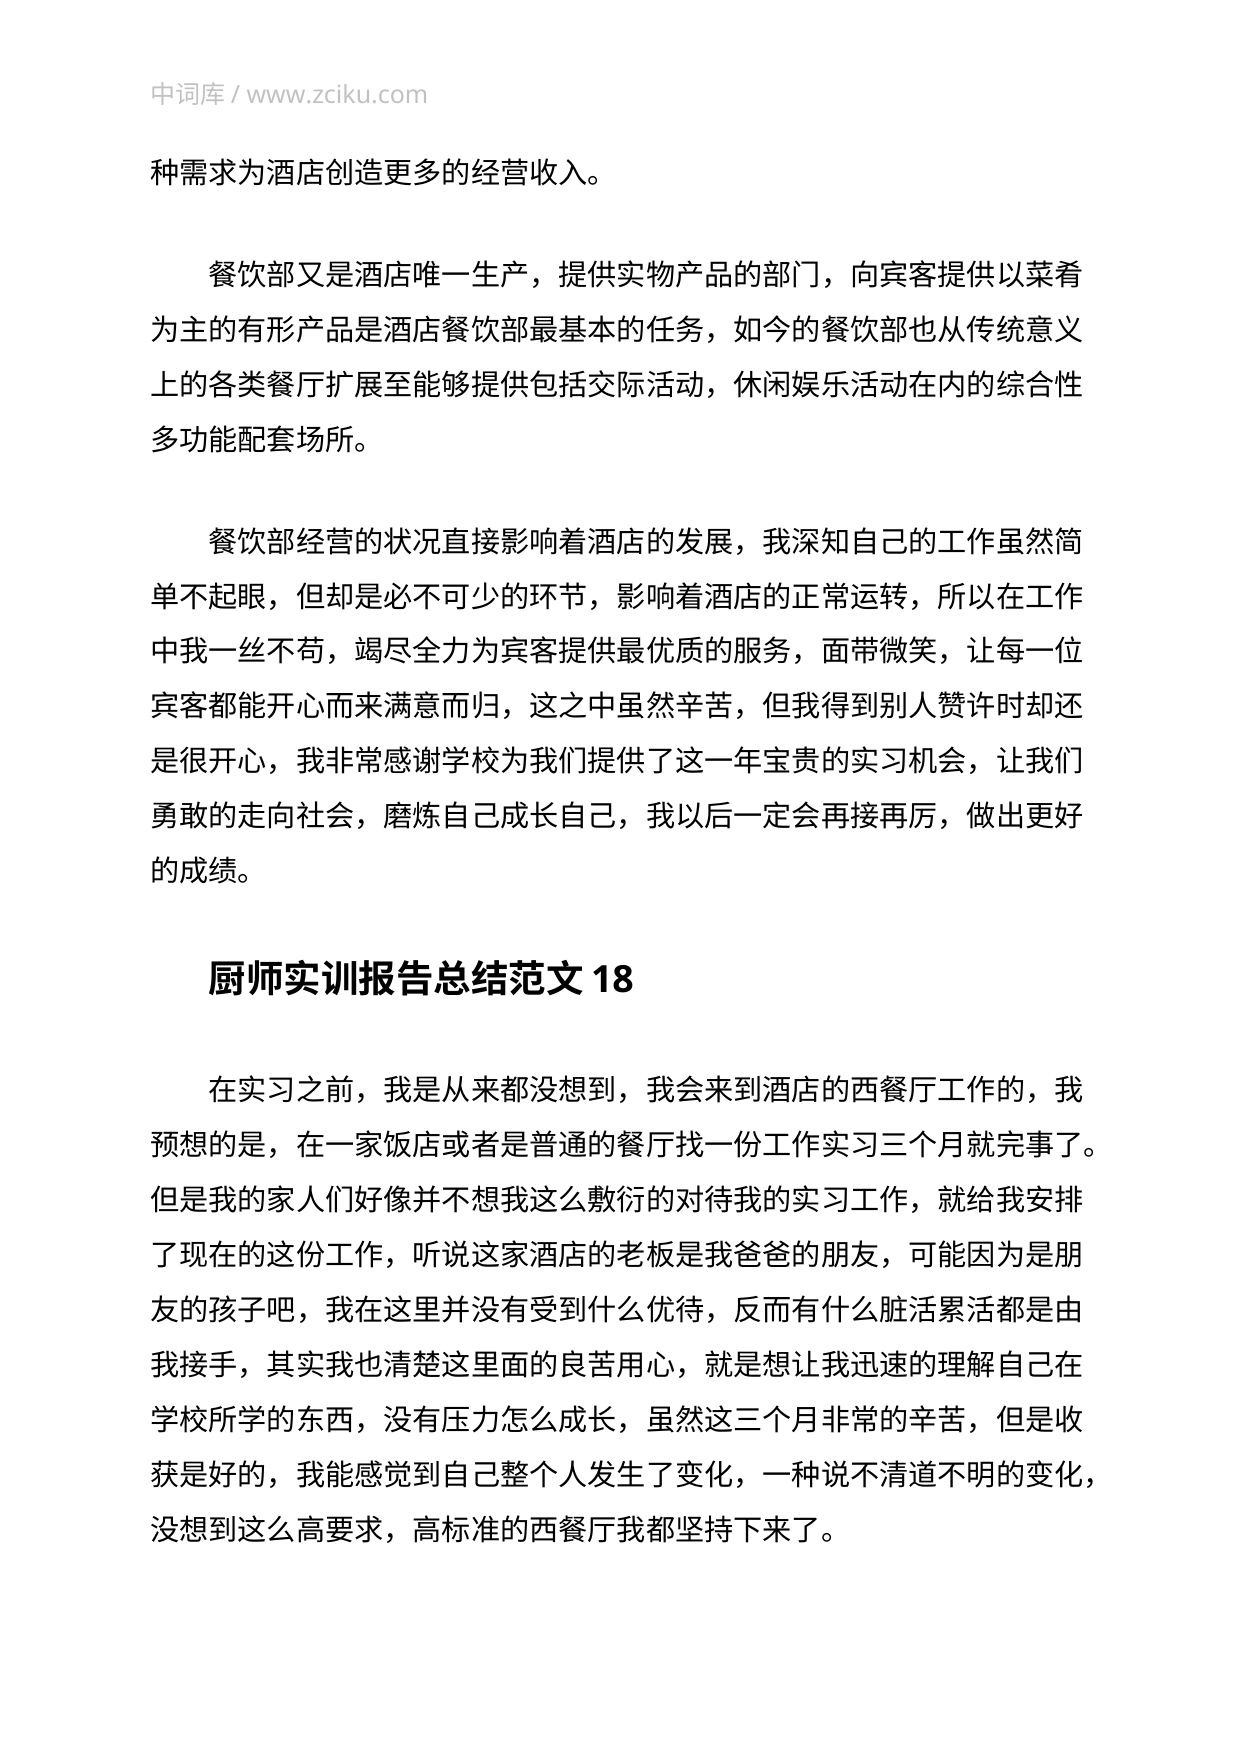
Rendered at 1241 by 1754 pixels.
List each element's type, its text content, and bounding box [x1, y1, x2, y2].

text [150, 150, 1090, 192]
text 在实习之前，我是从来都没想到，我会来到酒店的西餐厅工作的，我预想的是，在一家饭店或者是普通的餐厅找一份工作实习三个月就完事了。但是我的家人们好像并不想我这么敷衍的对待我的实习工作，就给我安排了现在的这份工作，听说这家酒店的老板是我爸爸的朋友，可能因为是朋友的孩子吧，我在这里并没有受到什么优待，反而有什么脏活累活都是由我接手，其实我也清楚这里面的良苦用心，就是想让我迅速的理解自己在学校所学的东西，没有压力怎么成长，虽然这三个月非常的辛苦，但是收获是好的，我能感觉到自己整个人发生了变化，一种说不清道不明的变化，没想到这么高要求，高标准的西餐厅我都坚持下来了。 [150, 1067, 1090, 1548]
text 厨师实训报告总结范文18 [150, 949, 1090, 1004]
text 餐饮部经营的状况直接影响着酒店的发展，我深知自己的工作虽然简单不起眼，但却是必不可少的环节，影响着酒店的正常运转，所以在工作中我一丝不苟，竭尽全力为宾客提供最优质的服务，面带微笑，让每一位宾客都能开心而来满意而归，这之中虽然辛苦，但我得到别人赞许时却还是很开心，我非常感谢学校为我们提供了这一年宝贵的实习机会，让我们勇敢的走向社会，磨炼自己成长自己，我以后一定会再接再厉，做出更好的成绩。 [150, 518, 1090, 890]
text 餐饮部又是酒店唯一生产，提供实物产品的部门，向宾客提供以菜肴为主的有形产品是酒店餐饮部最基本的任务，如今的餐饮部也从传统意义上的各类餐厅扩展至能够提供包括交际活动，休闲娱乐活动在内的综合性多功能配套场所。 [150, 252, 1090, 459]
